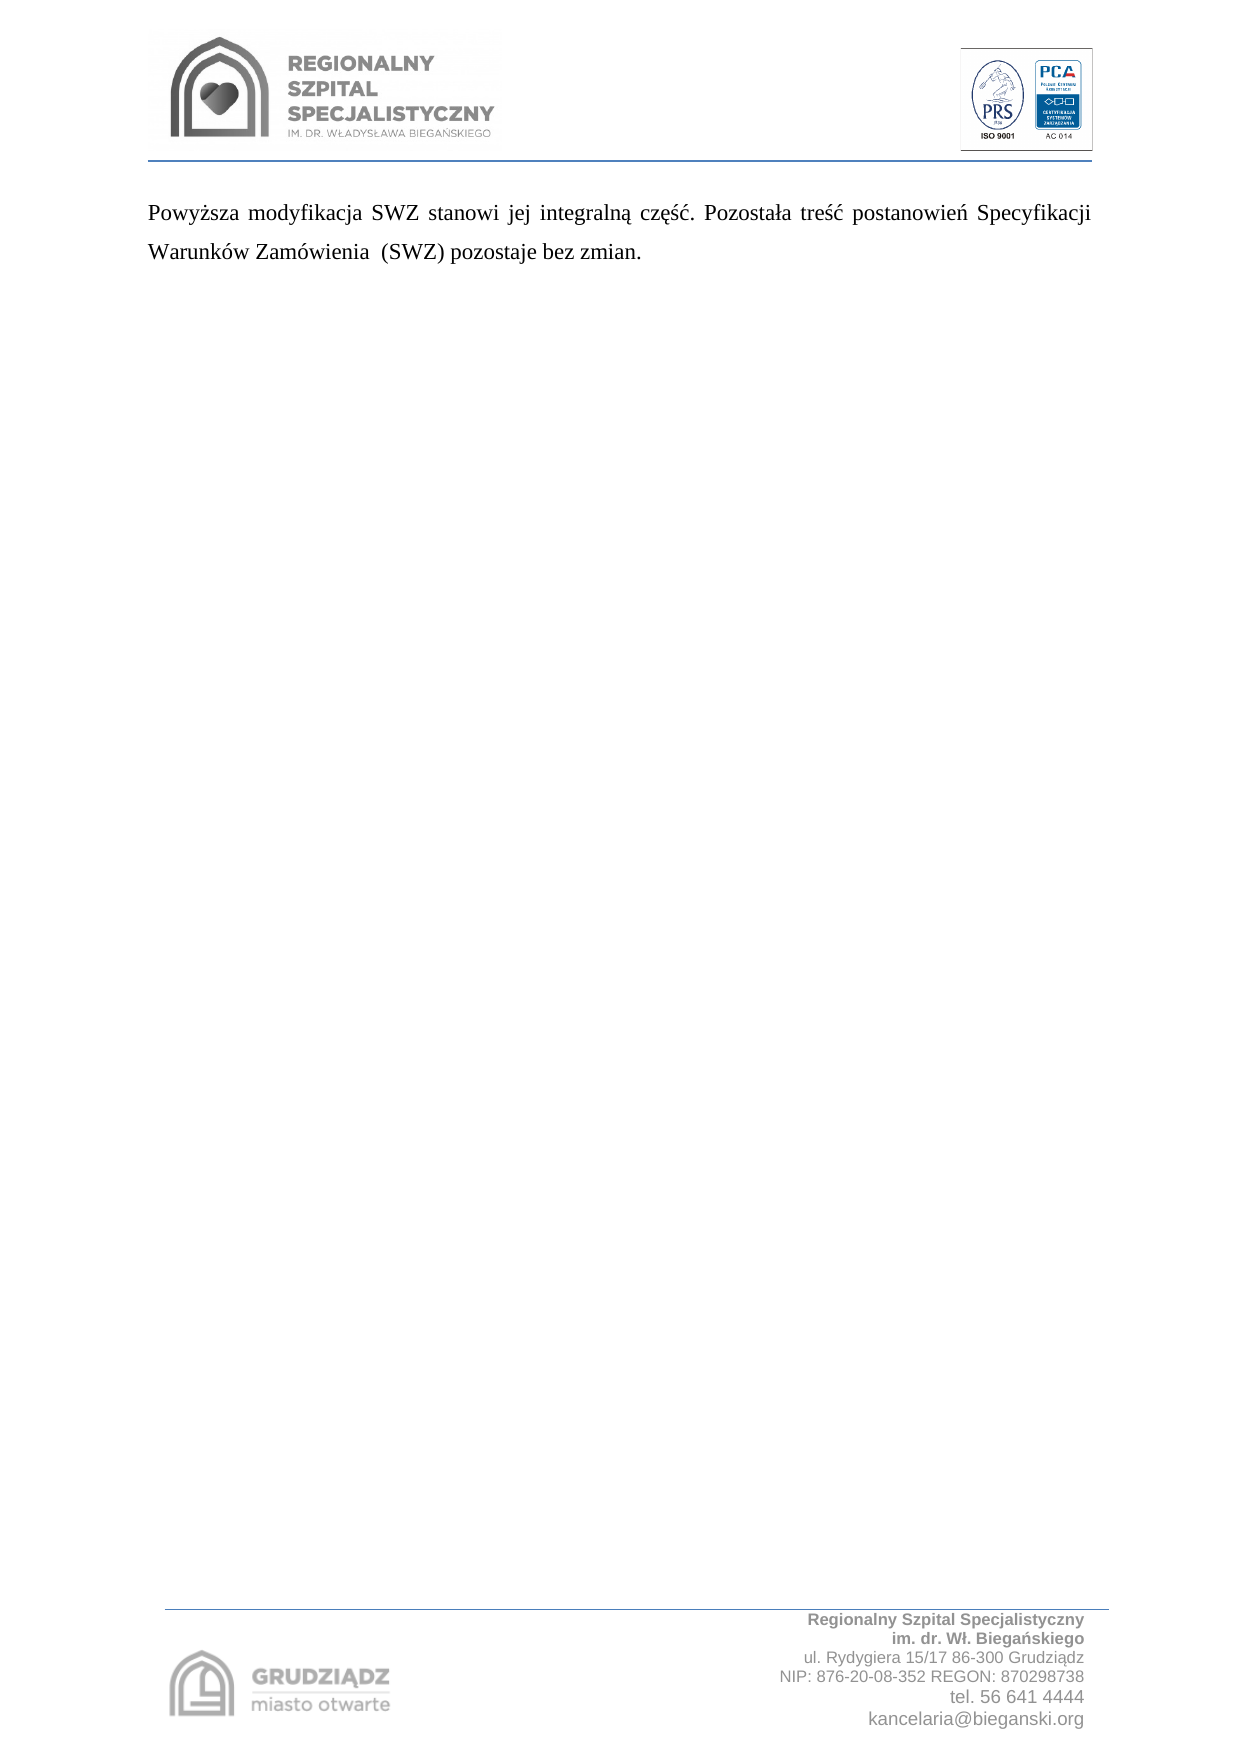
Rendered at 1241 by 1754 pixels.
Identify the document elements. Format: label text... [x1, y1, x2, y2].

picture [960, 48, 1093, 151]
text Powyższa modyfikacja SWZ stanowi jej integralną część. Pozostała treść postanowień Specyfikacji Warunków Zamówienia (SWZ) pozostaje bez zmian. [148, 199, 1092, 264]
